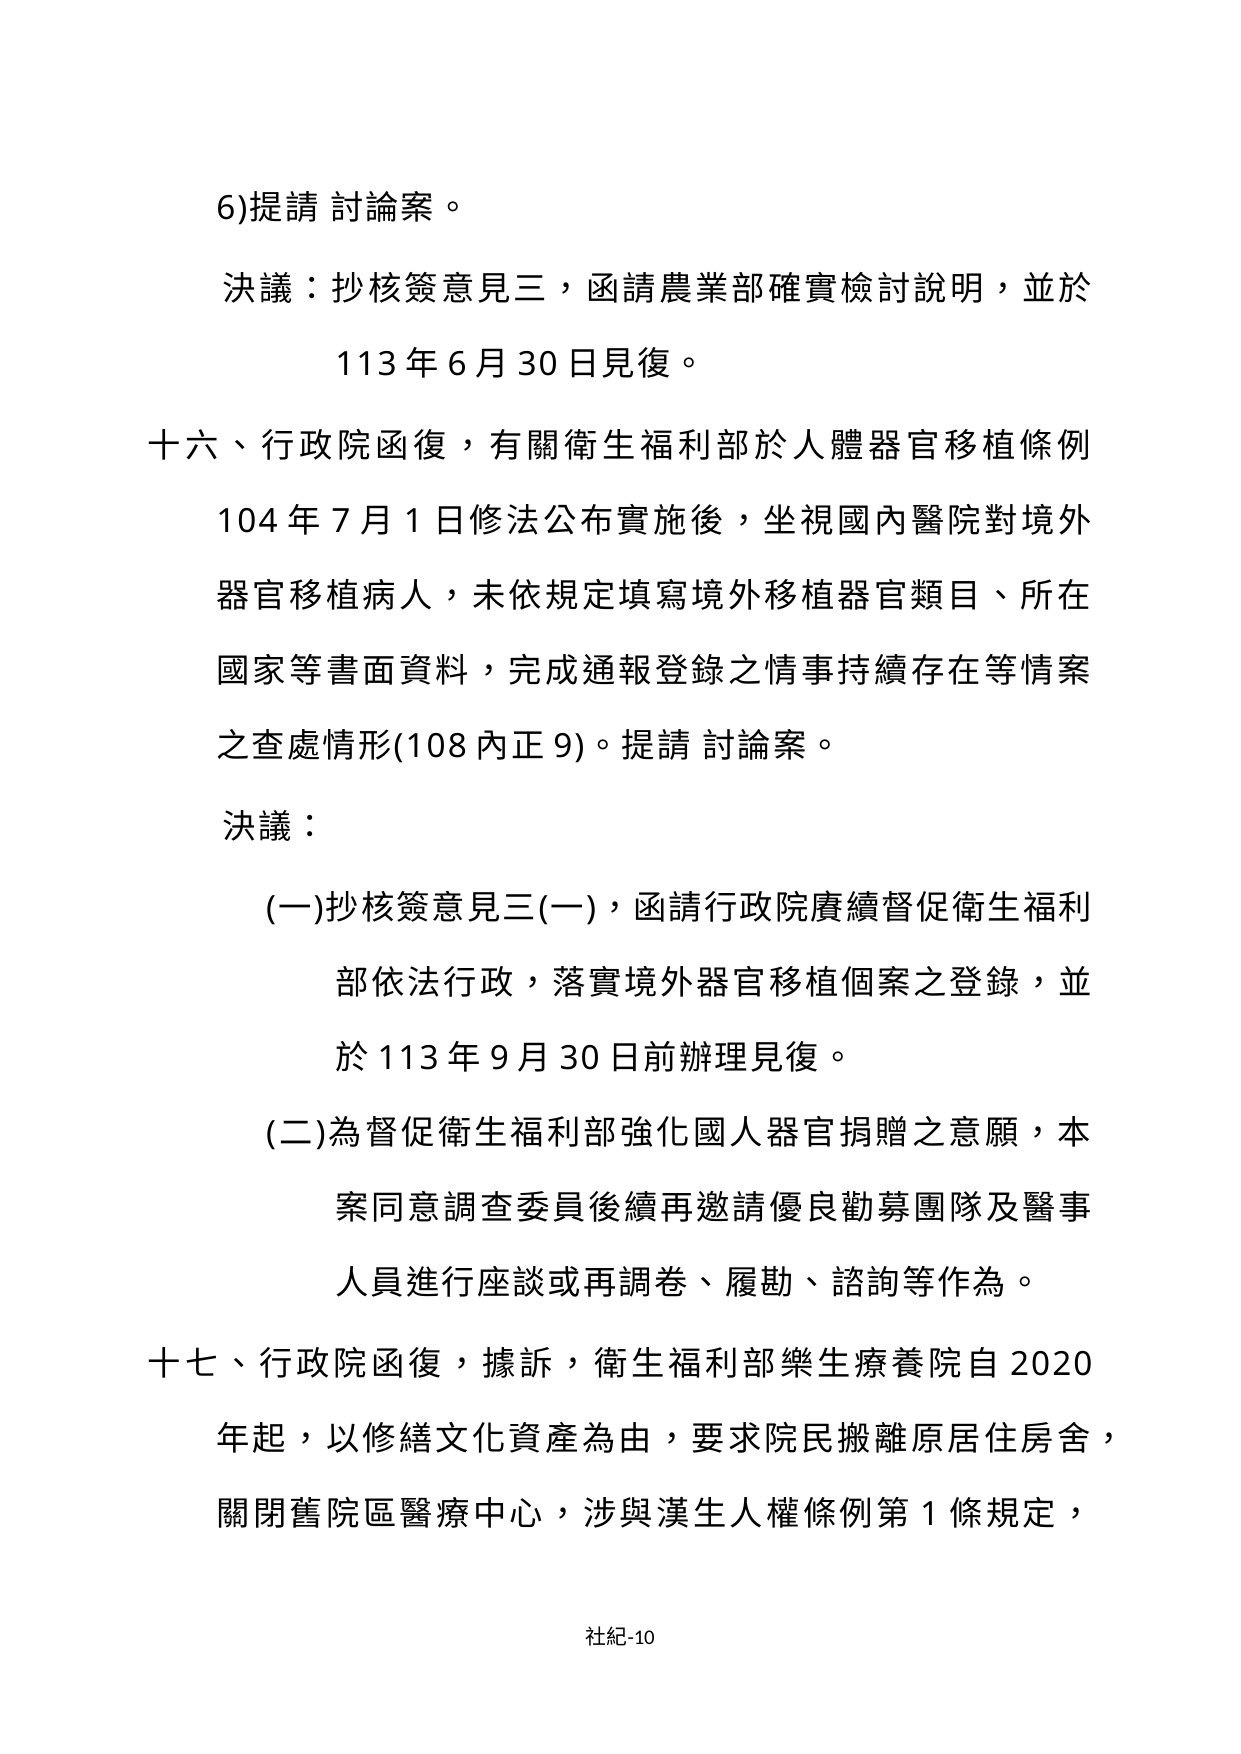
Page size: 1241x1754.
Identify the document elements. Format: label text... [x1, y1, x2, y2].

text 決議：抄核簽意見三，函請農業部確實檢討說明，並於113年6月30日見復。 [214, 247, 1101, 401]
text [139, 166, 1101, 245]
text (一)抄核簽意見三(一)，函請行政院賡續督促衛生福利部依法行政，落實境外器官移植個案之登錄，並於113年9月30日前辦理見復。 [266, 866, 1101, 1089]
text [139, 1322, 1101, 1551]
text 十六、行政院函復，有關衛生福利部於人體器官移植條例104年7月1日修法公布實施後，坐視國內醫院對境外器官移植病人，未依規定填寫境外移植器官類目、所在國家等書面資料，完成通報登錄之情事持續存在等情案之查處情形(108內正9)。提請 討論案。 [139, 403, 1101, 782]
text (二)為督促衛生福利部強化國人器官捐贈之意願，本案同意調查委員後續再邀請優良勸募團隊及醫事人員進行座談或再調卷、履勘、諮詢等作為。 [266, 1089, 1101, 1320]
text 決議： [223, 784, 1101, 863]
